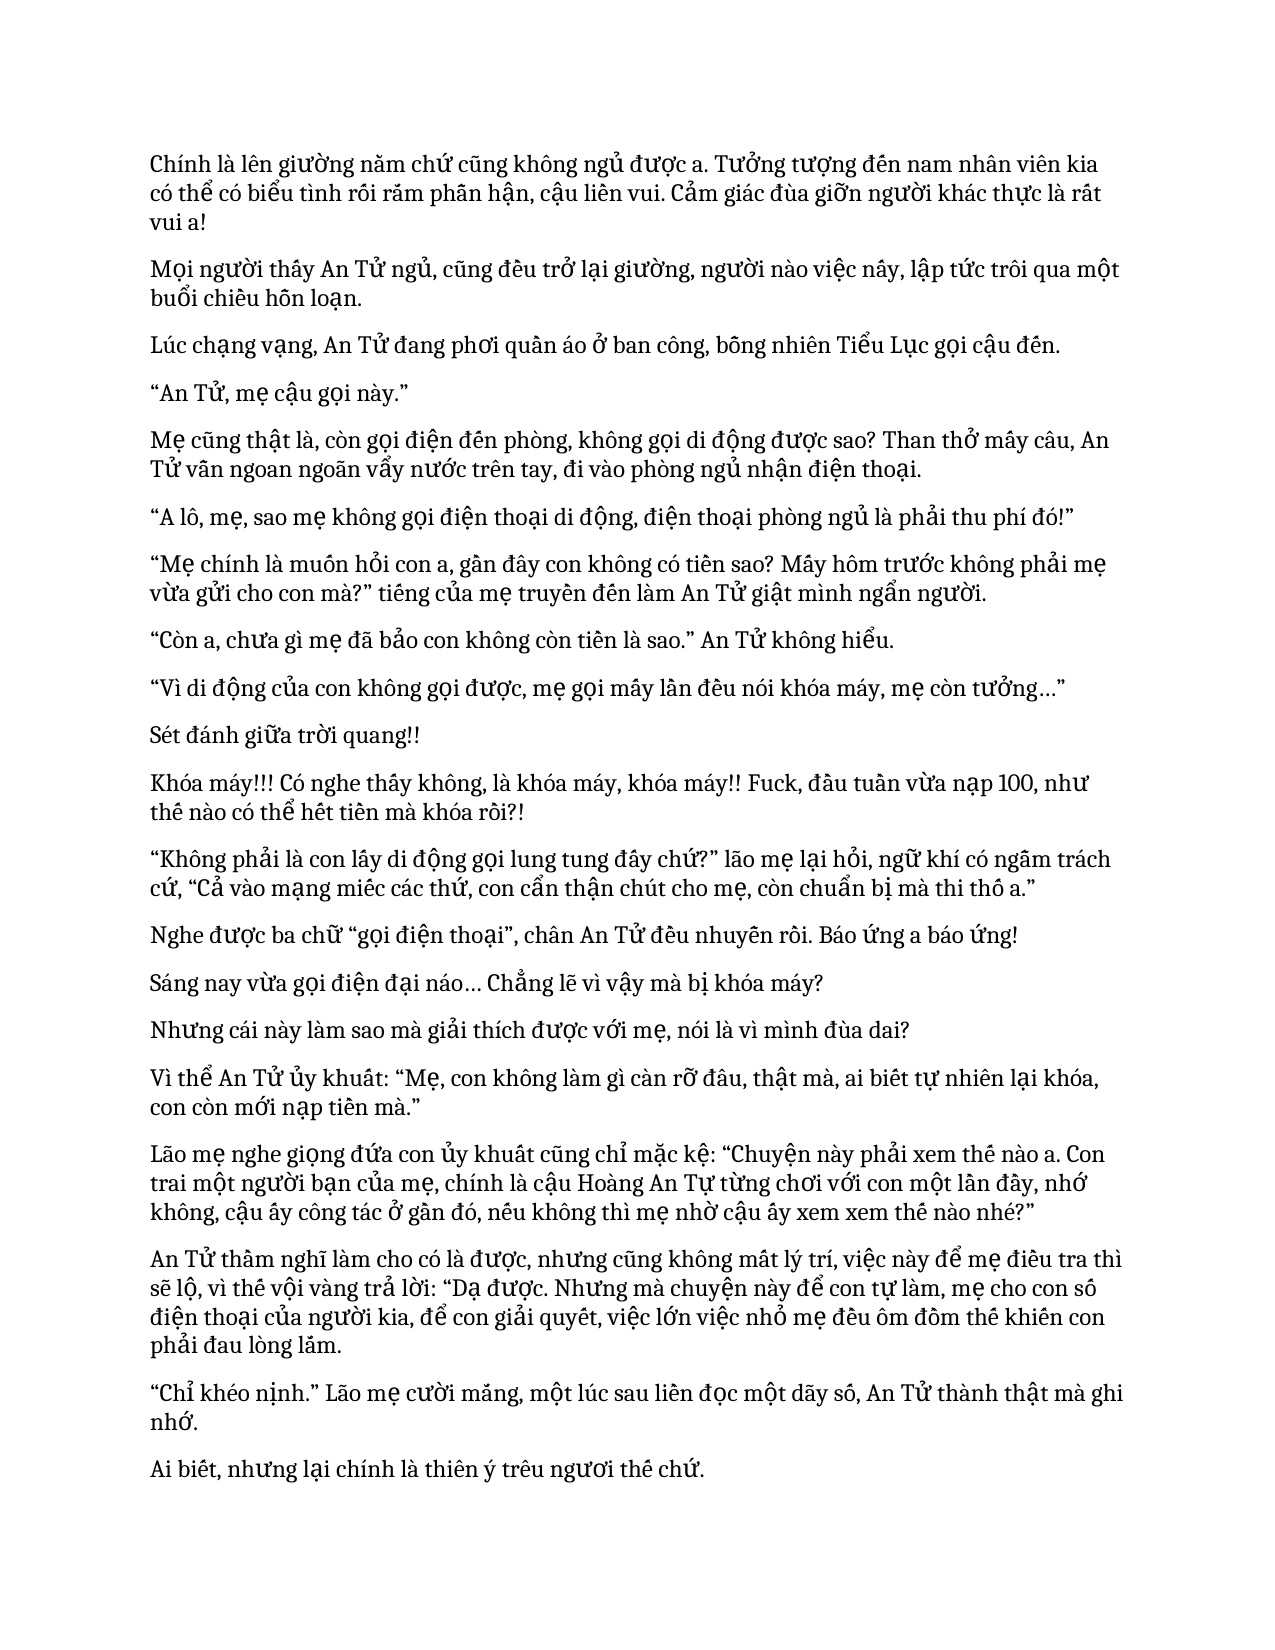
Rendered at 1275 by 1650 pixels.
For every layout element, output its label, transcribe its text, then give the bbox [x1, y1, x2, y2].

text “Chỉ khéo nịnh.” Lão mẹ cười mắng, một lúc sau liền đọc một dãy số, An Tử thành thật mà ghi nhớ. [150, 1379, 1125, 1436]
text Chính là lên giường nằm chứ cũng không ngủ được a. Tưởng tượng đến nam nhân viên kia có thể có biểu tình rối rắm phẫn hận, cậu liền vui. Cảm giác đùa giỡn người khác thực là rất vui a! [150, 150, 1125, 236]
text “Mẹ chính là muốn hỏi con a, gần đây con không có tiền sao? Mấy hôm trước không phải mẹ vừa gửi cho con mà?” tiếng của mẹ truyền đến làm An Tử giật mình ngẩn người. [150, 550, 1125, 607]
text An Tử thầm nghĩ làm cho có là được, nhưng cũng không mất lý trí, việc này để mẹ điều tra thì sẽ lộ, vì thế vội vàng trả lời: “Dạ được. Nhưng mà chuyện này để con tự làm, mẹ cho con số điện thoại của người kia, để con giải quyết, việc lớn việc nhỏ mẹ đều ôm đồm thế khiến con phải đau lòng lắm. [150, 1245, 1125, 1360]
text “Còn a, chưa gì mẹ đã bảo con không còn tiền là sao.” An Tử không hiểu. [150, 626, 1125, 655]
text “Không phải là con lấy di động gọi lung tung đấy chứ?” lão mẹ lại hỏi, ngữ khí có ngẫm trách cứ, “Cả vào mạng miếc các thứ, con cẩn thận chút cho mẹ, còn chuẩn bị mà thi thố a.” [150, 845, 1125, 902]
text Khóa máy!!! Có nghe thấy không, là khóa máy, khóa máy!! Fuck, đầu tuần vừa nạp 100, như thế nào có thể hết tiền mà khóa rồi?! [150, 769, 1125, 826]
text Sáng nay vừa gọi điện đại náo… Chẳng lẽ vì vậy mà bị khóa máy? [150, 969, 1125, 997]
text “A lô, mẹ, sao mẹ không gọi điện thoại di động, điện thoại phòng ngủ là phải thu phí đó!” [150, 502, 1125, 531]
text Mẹ cũng thật là, còn gọi điện đến phòng, không gọi di động được sao? Than thở mấy câu, An Tử vẫn ngoan ngoãn vẩy nước trên tay, đi vào phòng ngủ nhận điện thoại. [150, 426, 1125, 484]
text Nhưng cái này làm sao mà giải thích được với mẹ, nói là vì mình đùa dai? [150, 1016, 1125, 1045]
text Nghe được ba chữ “gọi điện thoại”, chân An Tử đều nhuyễn rồi. Báo ứng a báo ứng! [150, 921, 1125, 950]
text “Vì di động của con không gọi được, mẹ gọi mấy lần đều nói khóa máy, mẹ còn tưởng…” [150, 674, 1125, 702]
text Sét đánh giữa trời quang!! [150, 721, 1125, 750]
text Lão mẹ nghe giọng đứa con ủy khuất cũng chỉ mặc kệ: “Chuyện này phải xem thế nào a. Con trai một người bạn của mẹ, chính là cậu Hoàng An Tự từng chơi với con một lần đầy, nhớ không, cậu ấy công tác ở gần đó, nếu không thì mẹ nhờ cậu ấy xem xem thế nào nhé?” [150, 1140, 1125, 1226]
text Ai biết, nhưng lại chính là thiên ý trêu ngươi thế chứ. [150, 1455, 1125, 1484]
text “An Tử, mẹ cậu gọi này.” [150, 379, 1125, 407]
text Vì thể An Tử ủy khuất: “Mẹ, con không làm gì càn rỡ đâu, thật mà, ai biết tự nhiên lại khóa, con còn mới nạp tiền mà.” [150, 1064, 1125, 1121]
text Lúc chạng vạng, An Tử đang phơi quần áo ở ban công, bỗng nhiên Tiểu Lục gọi cậu đến. [150, 331, 1125, 360]
text Mọi người thấy An Tử ngủ, cũng đều trở lại giường, người nào việc nấy, lập tức trôi qua một buổi chiều hỗn loạn. [150, 255, 1125, 312]
